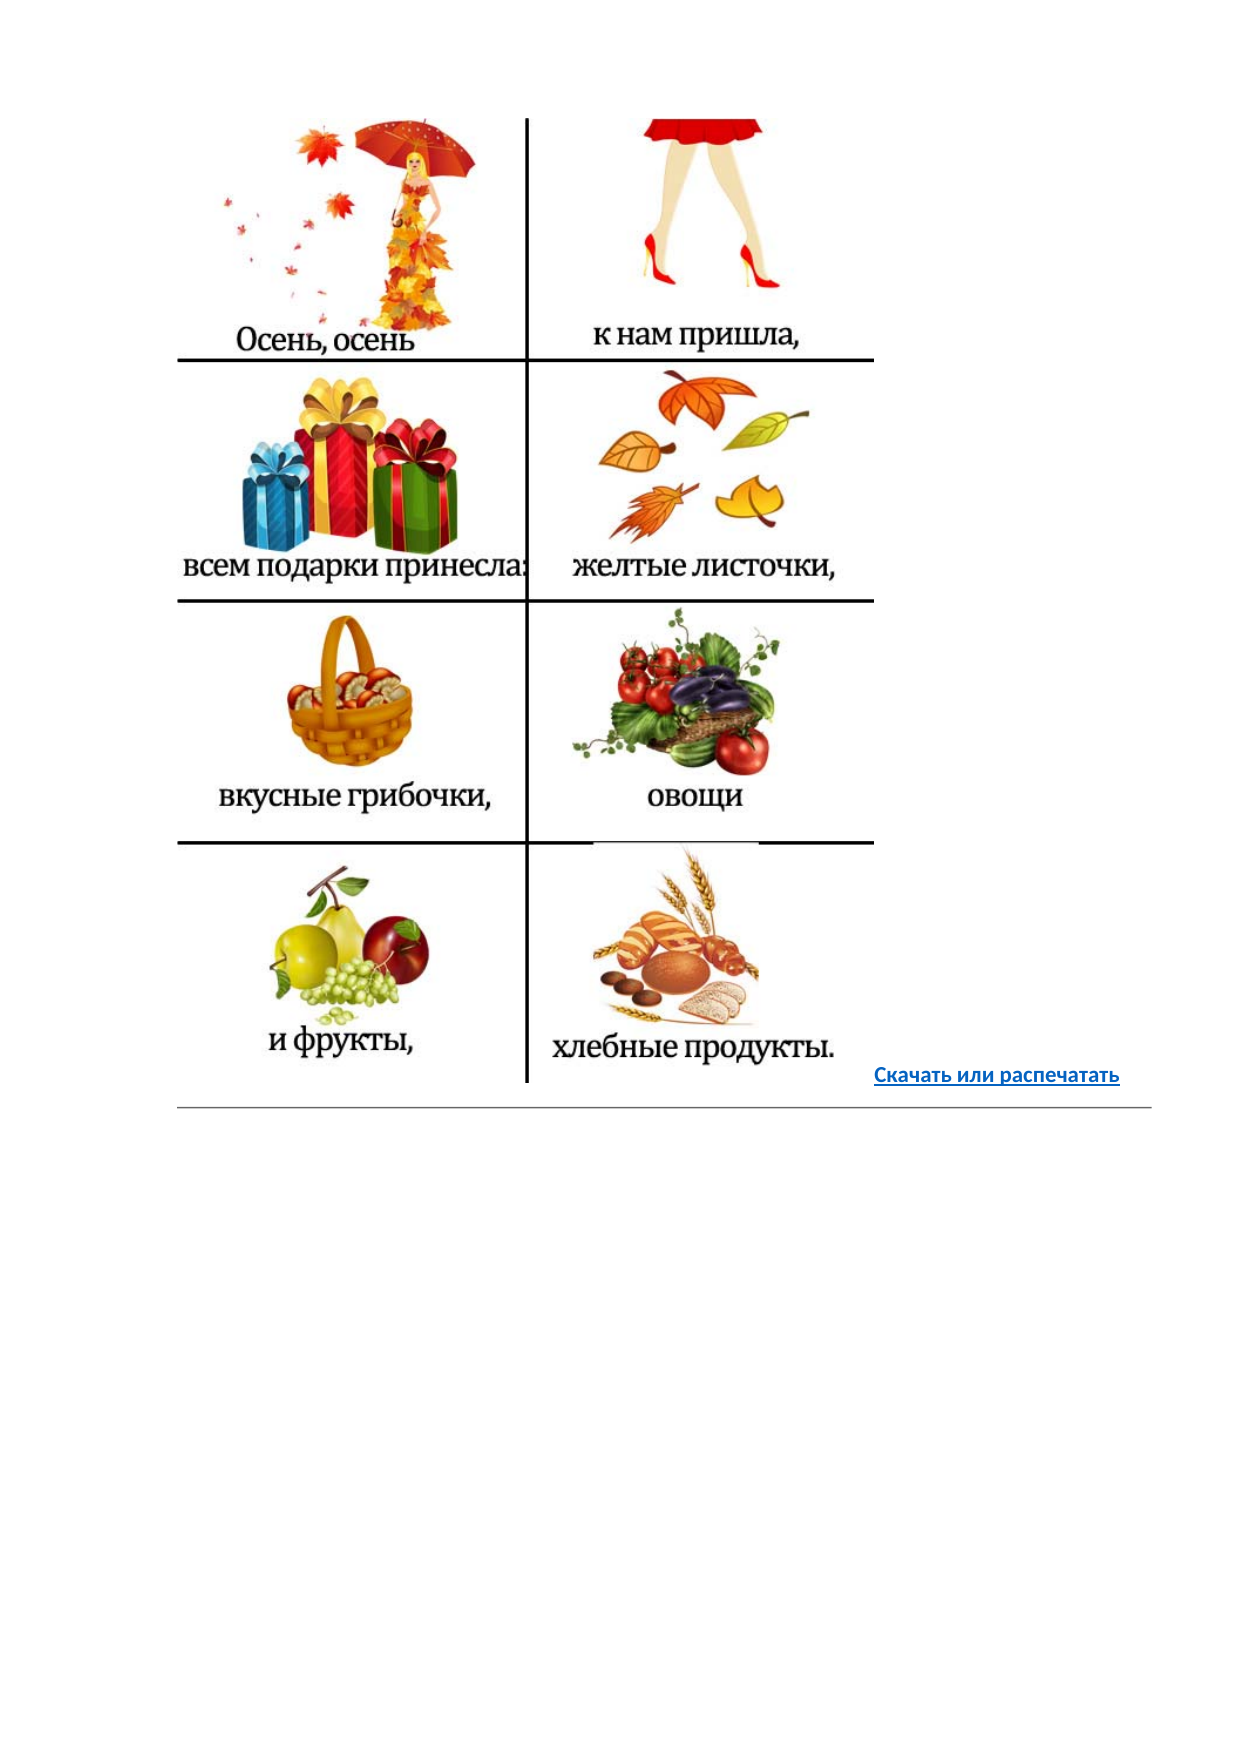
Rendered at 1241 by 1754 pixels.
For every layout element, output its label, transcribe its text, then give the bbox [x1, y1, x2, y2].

picture [177, 118, 874, 1083]
